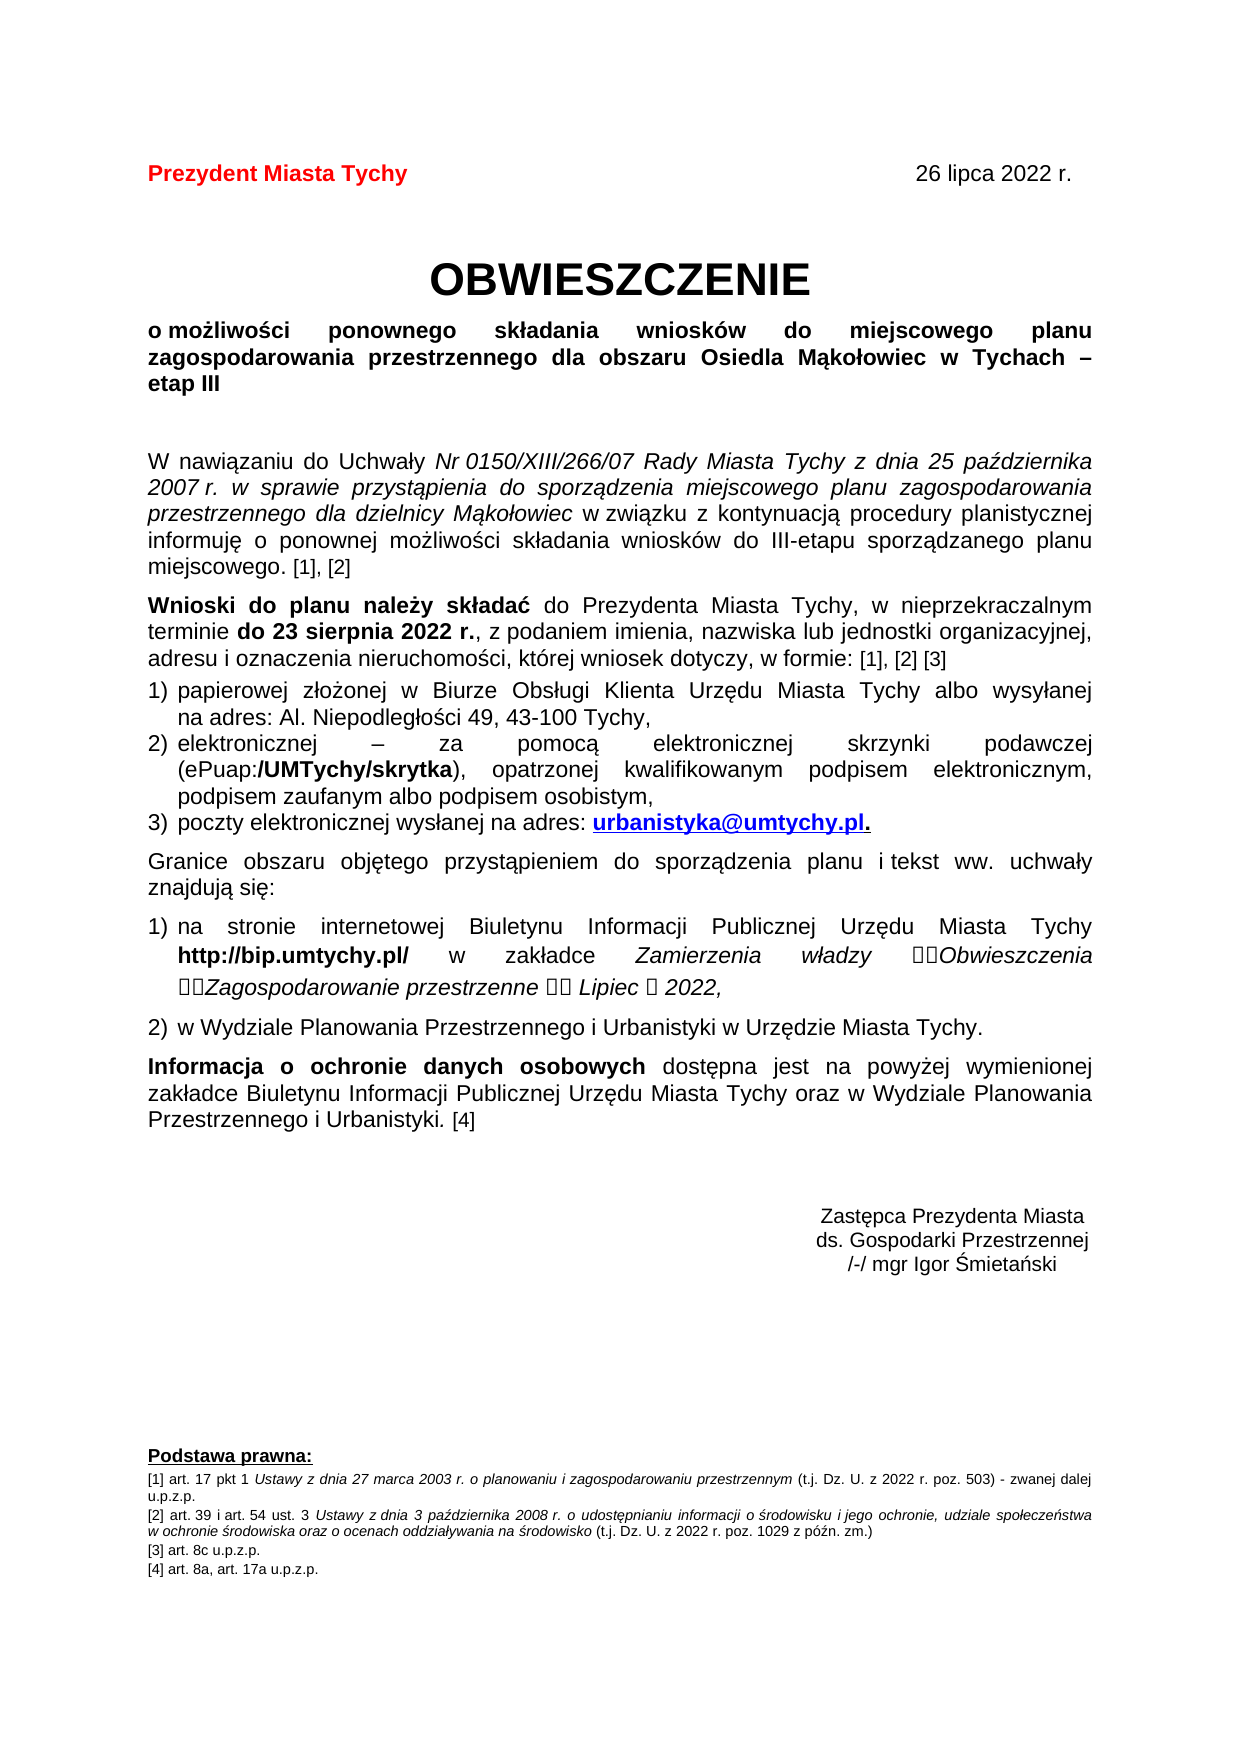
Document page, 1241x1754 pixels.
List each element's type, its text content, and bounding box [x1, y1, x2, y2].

text [4] art. 8a, art. 17a u.p.z.p. [148, 1561, 1093, 1577]
list na stronie internetowej Biuletynu Informacji Publicznej Urzędu Miasta Tychy http://bip.umtychy.pl/ w zakładce Zamierzenia władzy Obwieszczenia Zagospodarowanie przestrzenne  Lipiec  2022, [148, 913, 1093, 1002]
text Podstawa prawna: [148, 1445, 1093, 1466]
text /-/ mgr Igor Śmietański [768, 1252, 1137, 1276]
text [3] art. 8c u.p.z.p. [148, 1542, 1093, 1559]
text [1] art. 17 pkt 1 Ustawy z dnia 27 marca 2003 r. o planowaniu i zagospodarowaniu przestrzennym (t.j. Dz. U. z 2022 r. poz. 503) - zwanej dalej u.p.z.p. [148, 1471, 1093, 1504]
text Wnioski do planu należy składać do Prezydenta Miasta Tychy, w nieprzekraczalnym terminie do 23 sierpnia 2022 r., z podaniem imienia, nazwiska lub jednostki organizacyjnej, adresu i oznaczenia nieruchomości, której wniosek dotyczy, w formie: [1], [2] [3] [148, 592, 1093, 671]
list w Wydziale Planowania Przestrzennego i Urbanistyki w Urzędzie Miasta Tychy. [148, 1014, 1093, 1041]
text Granice obszaru objętego przystąpieniem do sporządzenia planu i tekst ww. uchwały znajdują się: [148, 848, 1093, 901]
list elektronicznej – za pomocą elektronicznej skrzynki podawczej (ePuap:/UMTychy/skrytka), opatrzonej kwalifikowanym podpisem elektronicznym, podpisem zaufanym albo podpisem osobistym, [148, 730, 1093, 809]
text W nawiązaniu do Uchwały Nr 0150/XIII/266/07 Rady Miasta Tychy z dnia 25 października 2007 r. w sprawie przystąpienia do sporządzenia miejscowego planu zagospodarowania przestrzennego dla dzielnicy Mąkołowiec w związku z kontynuacją procedury planistycznej informuję o ponownej możliwości składania wniosków do III-etapu sporządzanego planu miejscowego. [1], [2] [148, 448, 1093, 579]
subtitle Prezydent Miasta Tychy 26 lipca 2022 r. [915, 160, 1093, 186]
text o możliwości ponownego składania wniosków do miejscowego planu zagospodarowania przestrzennego dla obszaru Osiedla Mąkołowiec w Tychach – etap III [148, 317, 1093, 396]
text [2] art. 39 i art. 54 ust. 3 Ustawy z dnia 3 października 2008 r. o udostępnianiu informacji o środowisku i jego ochronie, udziale społeczeństwa w ochronie środowiska oraz o ocenach oddziaływania na środowisko (t.j. Dz. U. z 2022 r. poz. 1029 z późn. zm.) [148, 1506, 1093, 1540]
list papierowej złożonej w Biurze Obsługi Klienta Urzędu Miasta Tychy albo wysyłanej na adres: Al. Niepodległości 49, 43-100 Tychy, [148, 677, 1093, 730]
text Zastępca Prezydenta Miasta ds. Gospodarki Przestrzennej [768, 1204, 1137, 1252]
list poczty elektronicznej wysłanej na adres: urbanistyka@umtychy.pl. [148, 809, 1093, 835]
text OBWIESZCZENIE [148, 252, 1093, 305]
text Informacja o ochronie danych osobowych dostępna jest na powyżej wymienionej zakładce Biuletynu Informacji Publicznej Urzędu Miasta Tychy oraz w Wydziale Planowania Przestrzennego i Urbanistyki. [4] [148, 1053, 1093, 1132]
